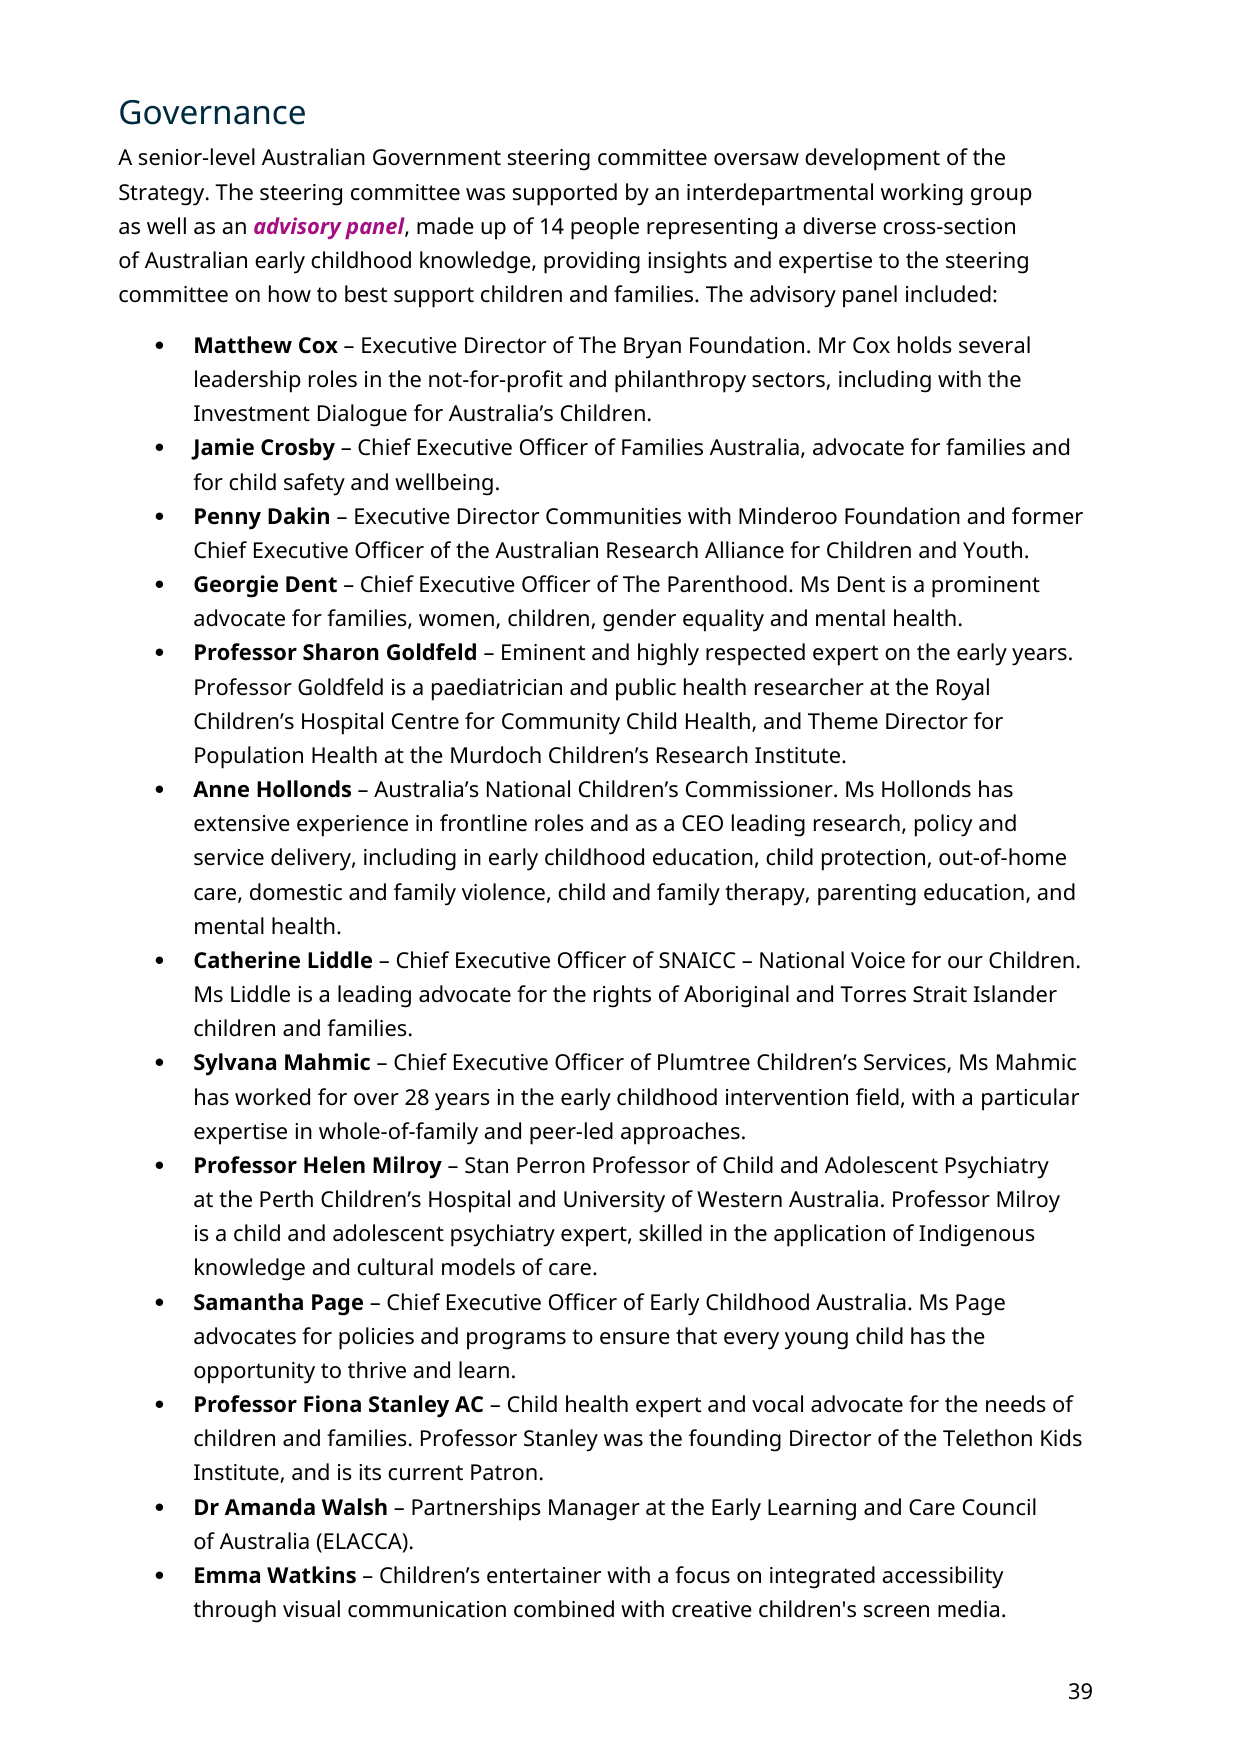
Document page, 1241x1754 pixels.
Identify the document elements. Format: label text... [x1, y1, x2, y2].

list Georgie Dent – Chief Executive Officer of The Parenthood. Ms Dent is a prominent advocate for families, women, children, gender equality and mental health. [156, 569, 1093, 633]
list Jamie Crosby – Chief Executive Officer of Families Australia, advocate for families and for child safety and wellbeing. [156, 432, 1093, 496]
list Anne Hollonds – Australia’s National Children’s Commissioner. Ms Hollonds has extensive experience in frontline roles and as a CEO leading research, policy and service delivery, including in early childhood education, child protection, out-of-home care, domestic and family violence, child and family therapy, parenting education, and mental health. [156, 774, 1093, 941]
list Catherine Liddle – Chief Executive Officer of SNAICC – National Voice for our Children. Ms Liddle is a leading advocate for the rights of Aboriginal and Torres Strait Islander children and families. [156, 945, 1093, 1043]
list Professor Fiona Stanley AC – Child health expert and vocal advocate for the needs of children and families. Professor Stanley was the founding Director of the Telethon Kids Institute, and is its current Patron. [156, 1389, 1093, 1487]
list Professor Helen Milroy – Stan Perron Professor of Child and Adolescent Psychiatry at the Perth Children’s Hospital and University of Western Australia. Professor Milroy is a child and adolescent psychiatry expert, skilled in the application of Indigenous knowledge and cultural models of care. [156, 1150, 1093, 1282]
subtitle Governance [118, 89, 1093, 134]
list Emma Watkins – Children’s entertainer with a focus on integrated accessibility through visual communication combined with creative children's screen media. [156, 1560, 1093, 1624]
text A senior-level Australian Government steering committee oversaw development of the Strategy. The steering committee was supported by an interdepartmental working group as well as an advisory panel, made up of 14 people representing a diverse cross-section of Australian early childhood knowledge, providing insights and expertise to the steering committee on how to best support children and families. The advisory panel included: [118, 142, 1093, 309]
list Sylvana Mahmic – Chief Executive Officer of Plumtree Children’s Services, Ms Mahmic has worked for over 28 years in the early childhood intervention field, with a particular expertise in whole-of-family and peer-led approaches. [156, 1047, 1093, 1146]
list Samantha Page – Chief Executive Officer of Early Childhood Australia. Ms Page advocates for policies and programs to ensure that every young child has the opportunity to thrive and learn. [156, 1287, 1093, 1385]
list Dr Amanda Walsh – Partnerships Manager at the Early Learning and Care Council of Australia (ELACCA). [156, 1492, 1093, 1556]
list Penny Dakin – Executive Director Communities with Minderoo Foundation and former Chief Executive Officer of the Australian Research Alliance for Children and Youth. [156, 501, 1093, 565]
list Matthew Cox – Executive Director of The Bryan Foundation. Mr Cox holds several leadership roles in the not-for-profit and philanthropy sectors, including with the Investment Dialogue for Australia’s Children. [156, 330, 1093, 428]
list Professor Sharon Goldfeld – Eminent and highly respected expert on the early years. Professor Goldfeld is a paediatrician and public health researcher at the Royal Children’s Hospital Centre for Community Child Health, and Theme Director for Population Health at the Murdoch Children’s Research Institute. [156, 637, 1093, 770]
